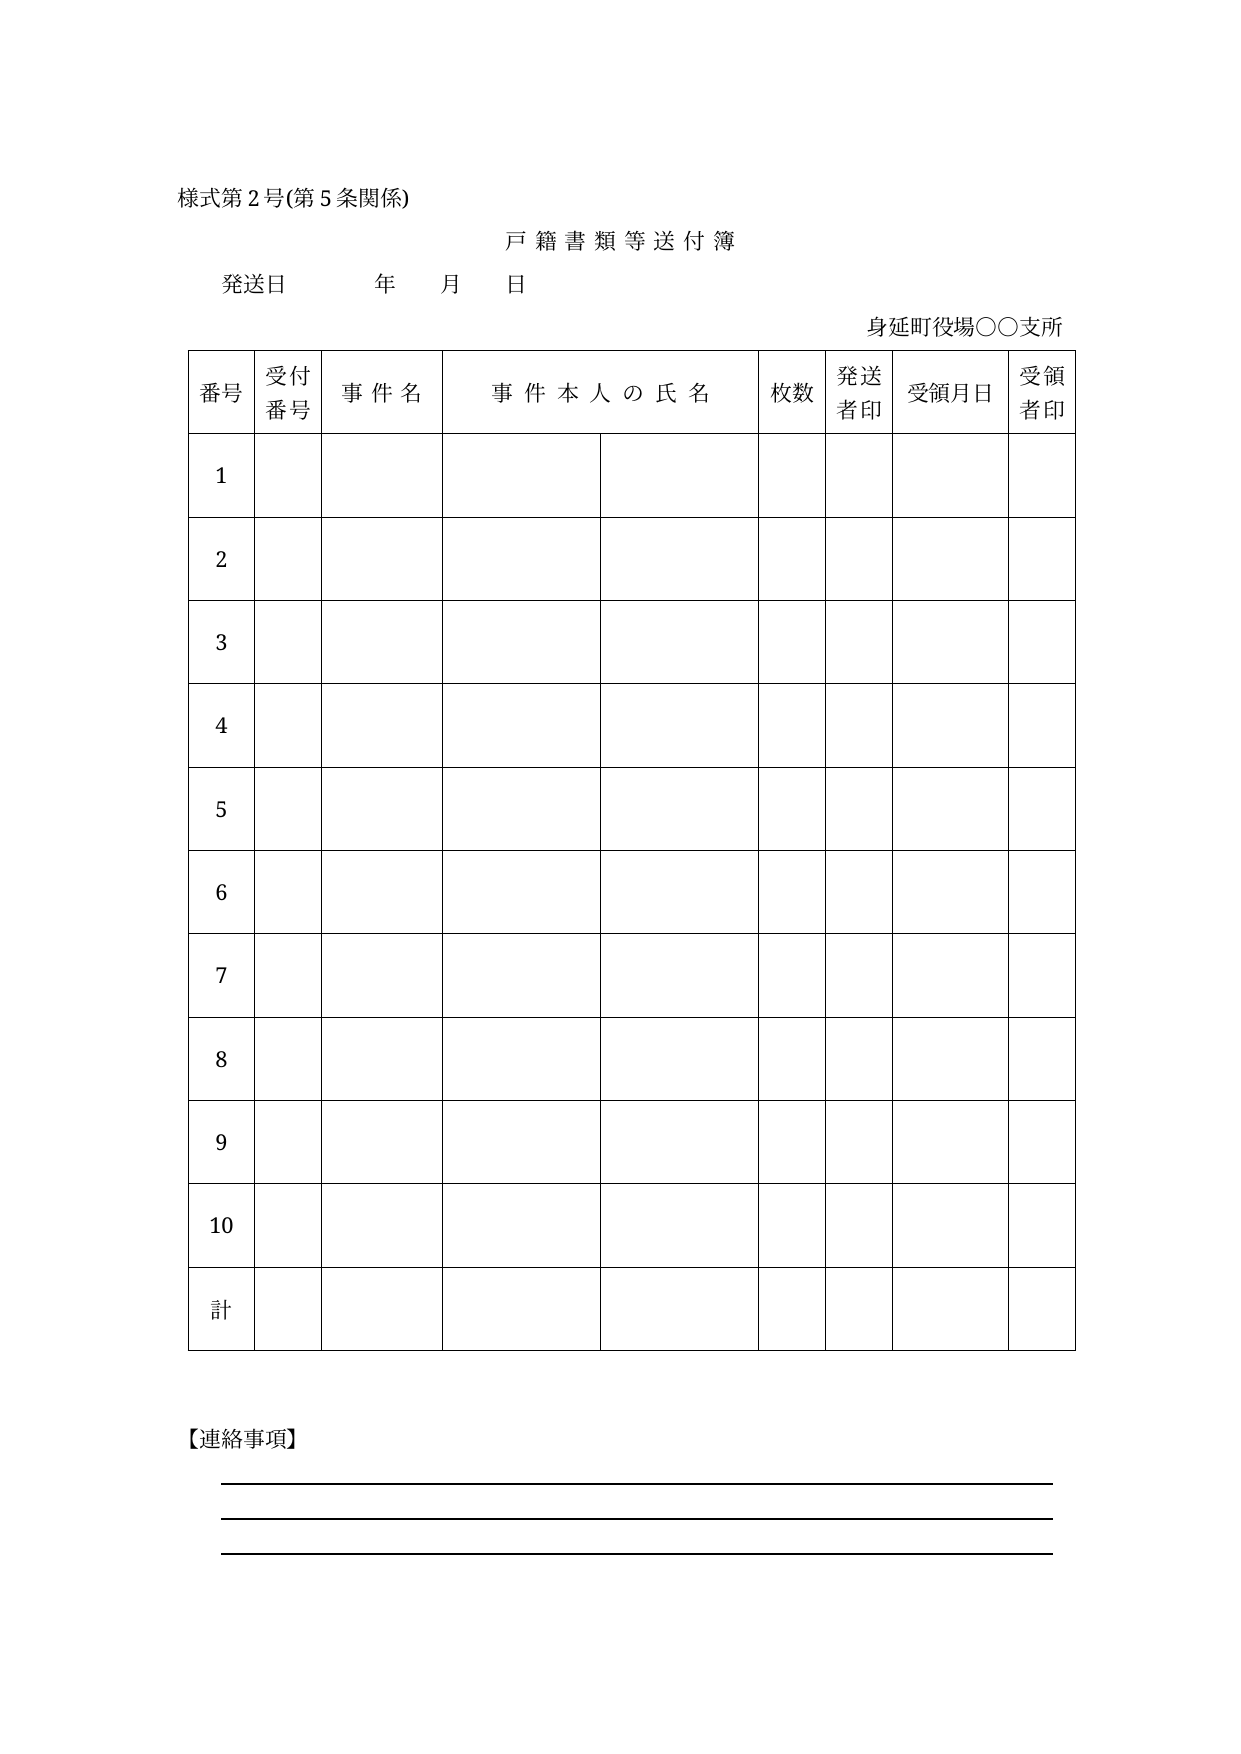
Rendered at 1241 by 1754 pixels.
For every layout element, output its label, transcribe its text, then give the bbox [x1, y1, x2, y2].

table_cell [255, 1184, 321, 1267]
table_cell [443, 601, 600, 683]
table_cell [826, 434, 892, 517]
text 戸籍書類等送付簿 [177, 222, 1063, 257]
table_cell [443, 851, 600, 933]
table_cell [759, 768, 825, 850]
table_cell [826, 934, 892, 1017]
table_header 枚数 [759, 351, 825, 433]
table_cell [443, 768, 600, 850]
table_cell 1 [189, 434, 254, 517]
table_cell [826, 684, 892, 767]
table_cell [826, 601, 892, 683]
table_cell [759, 1101, 825, 1183]
table_cell 2 [189, 518, 254, 600]
table_cell [759, 1268, 825, 1350]
table_cell [443, 1101, 600, 1183]
table_header 受領月日 [893, 351, 1008, 433]
table_cell [255, 851, 321, 933]
table_header 事件本人の氏名 [443, 351, 758, 433]
text 様式第2号(第5条関係) [177, 179, 1063, 214]
table_cell [1009, 1018, 1075, 1100]
table_cell [601, 1101, 758, 1183]
table_cell [601, 768, 758, 850]
table_cell [322, 851, 442, 933]
table_cell [255, 434, 321, 517]
table_cell [601, 934, 758, 1017]
table_cell [759, 1184, 825, 1267]
table_cell [1009, 934, 1075, 1017]
table_cell [893, 518, 1008, 600]
table_cell [322, 434, 442, 517]
table_cell [759, 434, 825, 517]
table_cell [443, 518, 600, 600]
table_cell [1009, 1101, 1075, 1183]
text 【連絡事項】 [177, 1421, 1063, 1456]
table_cell [443, 1268, 600, 1350]
table_cell [255, 934, 321, 1017]
table_cell [826, 768, 892, 850]
table_cell [601, 1018, 758, 1100]
table_cell [601, 434, 758, 517]
table_cell [601, 601, 758, 683]
table_header 受付番号 [255, 351, 321, 433]
table_cell [893, 684, 1008, 767]
table_cell [826, 1101, 892, 1183]
table_cell [759, 518, 825, 600]
table_header 番号 [189, 351, 254, 433]
table_cell [893, 1184, 1008, 1267]
table_header 発送者印 [826, 351, 892, 433]
table_cell 5 [189, 768, 254, 850]
table_cell [322, 518, 442, 600]
table_cell [1009, 518, 1075, 600]
table_cell [443, 1184, 600, 1267]
table_cell [759, 684, 825, 767]
table_cell 3 [189, 601, 254, 683]
table_cell [601, 518, 758, 600]
table_cell 4 [189, 684, 254, 767]
table_cell [255, 1268, 321, 1350]
table_cell [893, 1268, 1008, 1350]
table_cell [1009, 851, 1075, 933]
table_cell 9 [189, 1101, 254, 1183]
table_cell [893, 434, 1008, 517]
table_cell [826, 518, 892, 600]
table_cell [893, 1101, 1008, 1183]
table_cell [443, 934, 600, 1017]
table_cell [759, 851, 825, 933]
table_cell [322, 934, 442, 1017]
table_cell [322, 1101, 442, 1183]
table_cell [601, 1268, 758, 1350]
table_cell [1009, 1184, 1075, 1267]
table_cell [322, 1018, 442, 1100]
table_cell [601, 684, 758, 767]
table_cell [255, 1101, 321, 1183]
table_cell 7 [189, 934, 254, 1017]
table_cell [893, 601, 1008, 683]
table_cell 8 [189, 1018, 254, 1100]
table_cell [1009, 434, 1075, 517]
table_cell 計 [189, 1268, 254, 1350]
table_cell [826, 851, 892, 933]
table_cell [322, 768, 442, 850]
table_cell [255, 518, 321, 600]
table_cell 6 [189, 851, 254, 933]
text 発送日 年 月 日 [177, 266, 1063, 300]
table_cell [601, 1184, 758, 1267]
table_cell [601, 851, 758, 933]
text 身延町役場○○支所 [177, 309, 1063, 344]
table_cell [826, 1184, 892, 1267]
table_cell [443, 684, 600, 767]
table_cell [322, 684, 442, 767]
table_cell [443, 434, 600, 517]
table_header 受領者印 [1009, 351, 1075, 433]
table_cell [893, 1018, 1008, 1100]
table_cell [255, 684, 321, 767]
table_cell [893, 851, 1008, 933]
table_cell [759, 1018, 825, 1100]
table_cell [826, 1018, 892, 1100]
table_cell [443, 1018, 600, 1100]
table_cell [255, 768, 321, 850]
table_cell [322, 1184, 442, 1267]
table_cell [1009, 601, 1075, 683]
table_cell [893, 934, 1008, 1017]
table_cell [255, 601, 321, 683]
table_cell [826, 1268, 892, 1350]
table_cell [255, 1018, 321, 1100]
table_cell [893, 768, 1008, 850]
table_cell [759, 934, 825, 1017]
table_cell [322, 601, 442, 683]
table_cell [1009, 1268, 1075, 1350]
table_cell [322, 1268, 442, 1350]
table_cell [1009, 768, 1075, 850]
table_cell 10 [189, 1184, 254, 1267]
table_cell [1009, 684, 1075, 767]
table_header 事件名 [322, 351, 442, 433]
table_cell [759, 601, 825, 683]
